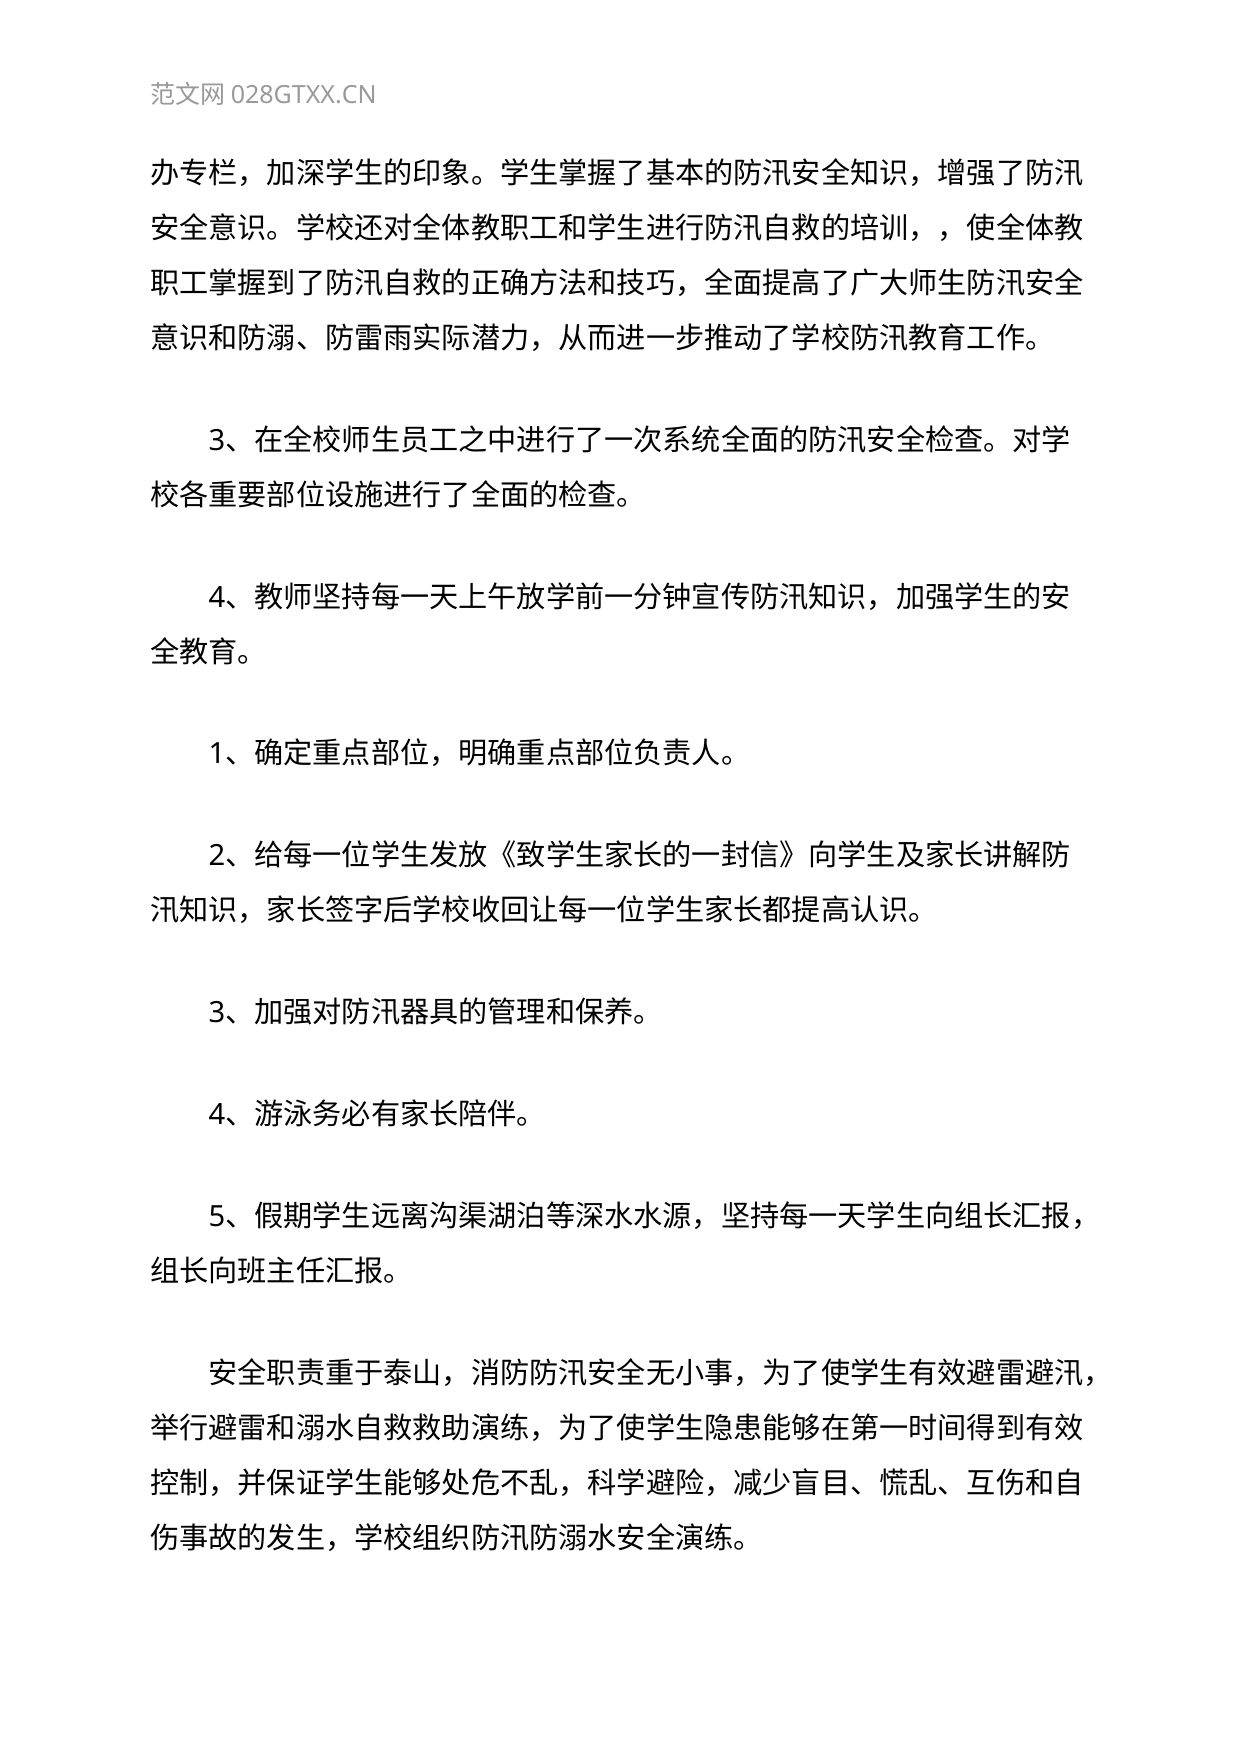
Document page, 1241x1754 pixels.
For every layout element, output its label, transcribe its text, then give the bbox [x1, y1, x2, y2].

text 4、教师坚持每一天上午放学前一分钟宣传防汛知识，加强学生的安全教育。 [150, 573, 1090, 671]
text 安全职责重于泰山，消防防汛安全无小事，为了使学生有效避雷避汛，举行避雷和溺水自救救助演练，为了使学生隐患能够在第一时间得到有效控制，并保证学生能够处危不乱，科学避险，减少盲目、慌乱、互伤和自伤事故的发生，学校组织防汛防溺水安全演练。 [150, 1349, 1090, 1556]
text 2、给每一位学生发放《致学生家长的一封信》向学生及家长讲解防汛知识，家长签字后学校收回让每一位学生家长都提高认识。 [150, 832, 1090, 929]
text 5、假期学生远离沟渠湖泊等深水水源，坚持每一天学生向组长汇报，组长向班主任汇报。 [150, 1193, 1090, 1290]
text 1、确定重点部位，明确重点部位负责人。 [150, 730, 1090, 772]
text 4、游泳务必有家长陪伴。 [150, 1091, 1090, 1133]
text 3、加强对防汛器具的管理和保养。 [150, 989, 1090, 1031]
text 3、在全校师生员工之中进行了一次系统全面的防汛安全检查。对学校各重要部位设施进行了全面的检查。 [150, 416, 1090, 514]
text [150, 150, 1090, 357]
